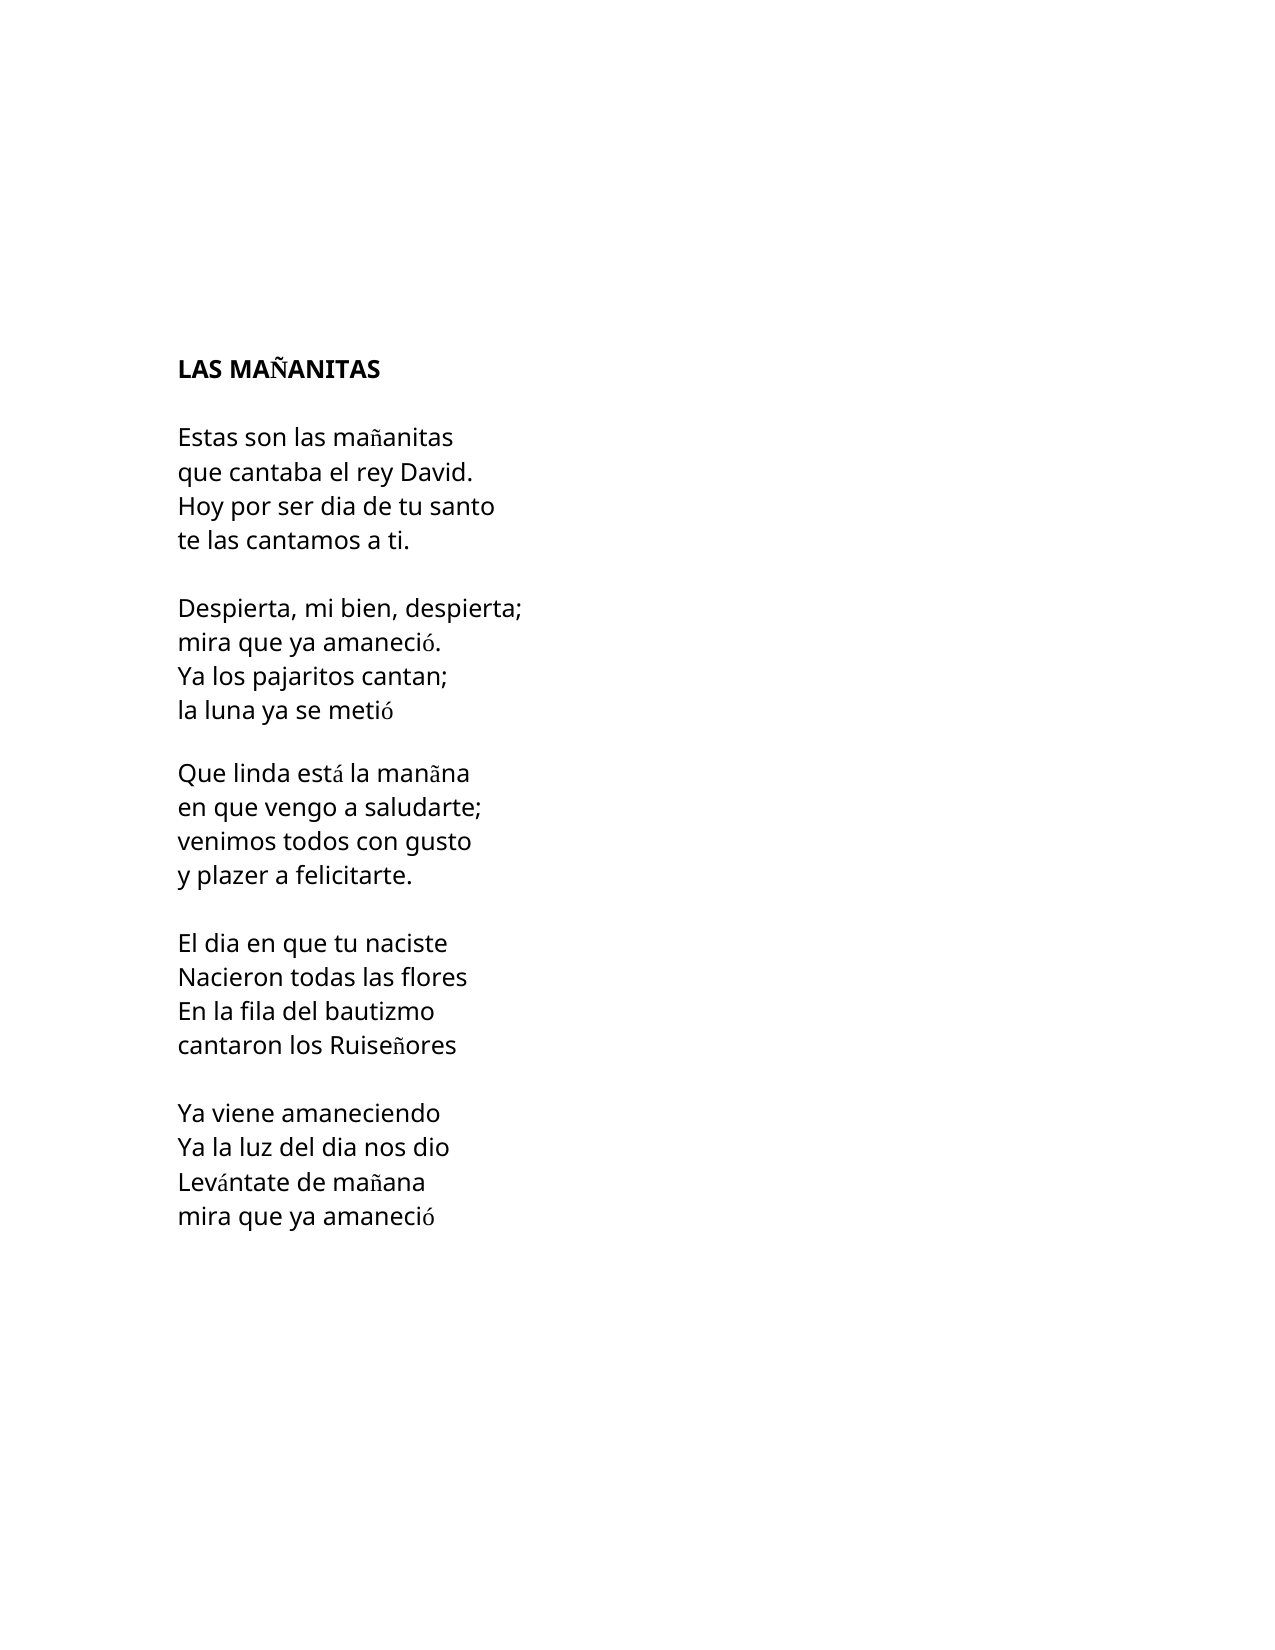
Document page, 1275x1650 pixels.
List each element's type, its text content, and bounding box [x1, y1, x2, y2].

text Estas son las mañanitas que cantaba el rey David. Hoy por ser dia de tu santo te las cantamos a ti. Despierta, mi bien, despierta; mira que ya amaneció. Ya los pajaritos cantan; la luna ya se metió Que linda está la manãna en que vengo a saludarte; venimos todos con gusto y plazer a felicitarte. El dia en que tu naciste Nacieron todas las flores En la fila del bautizmo cantaron los Ruiseñores Ya viene amaneciendo Ya la luz del dia nos dio Levántate de mañana mira que ya amaneció [177, 420, 1098, 1232]
text LAS MAÑANITAS [177, 352, 1098, 386]
